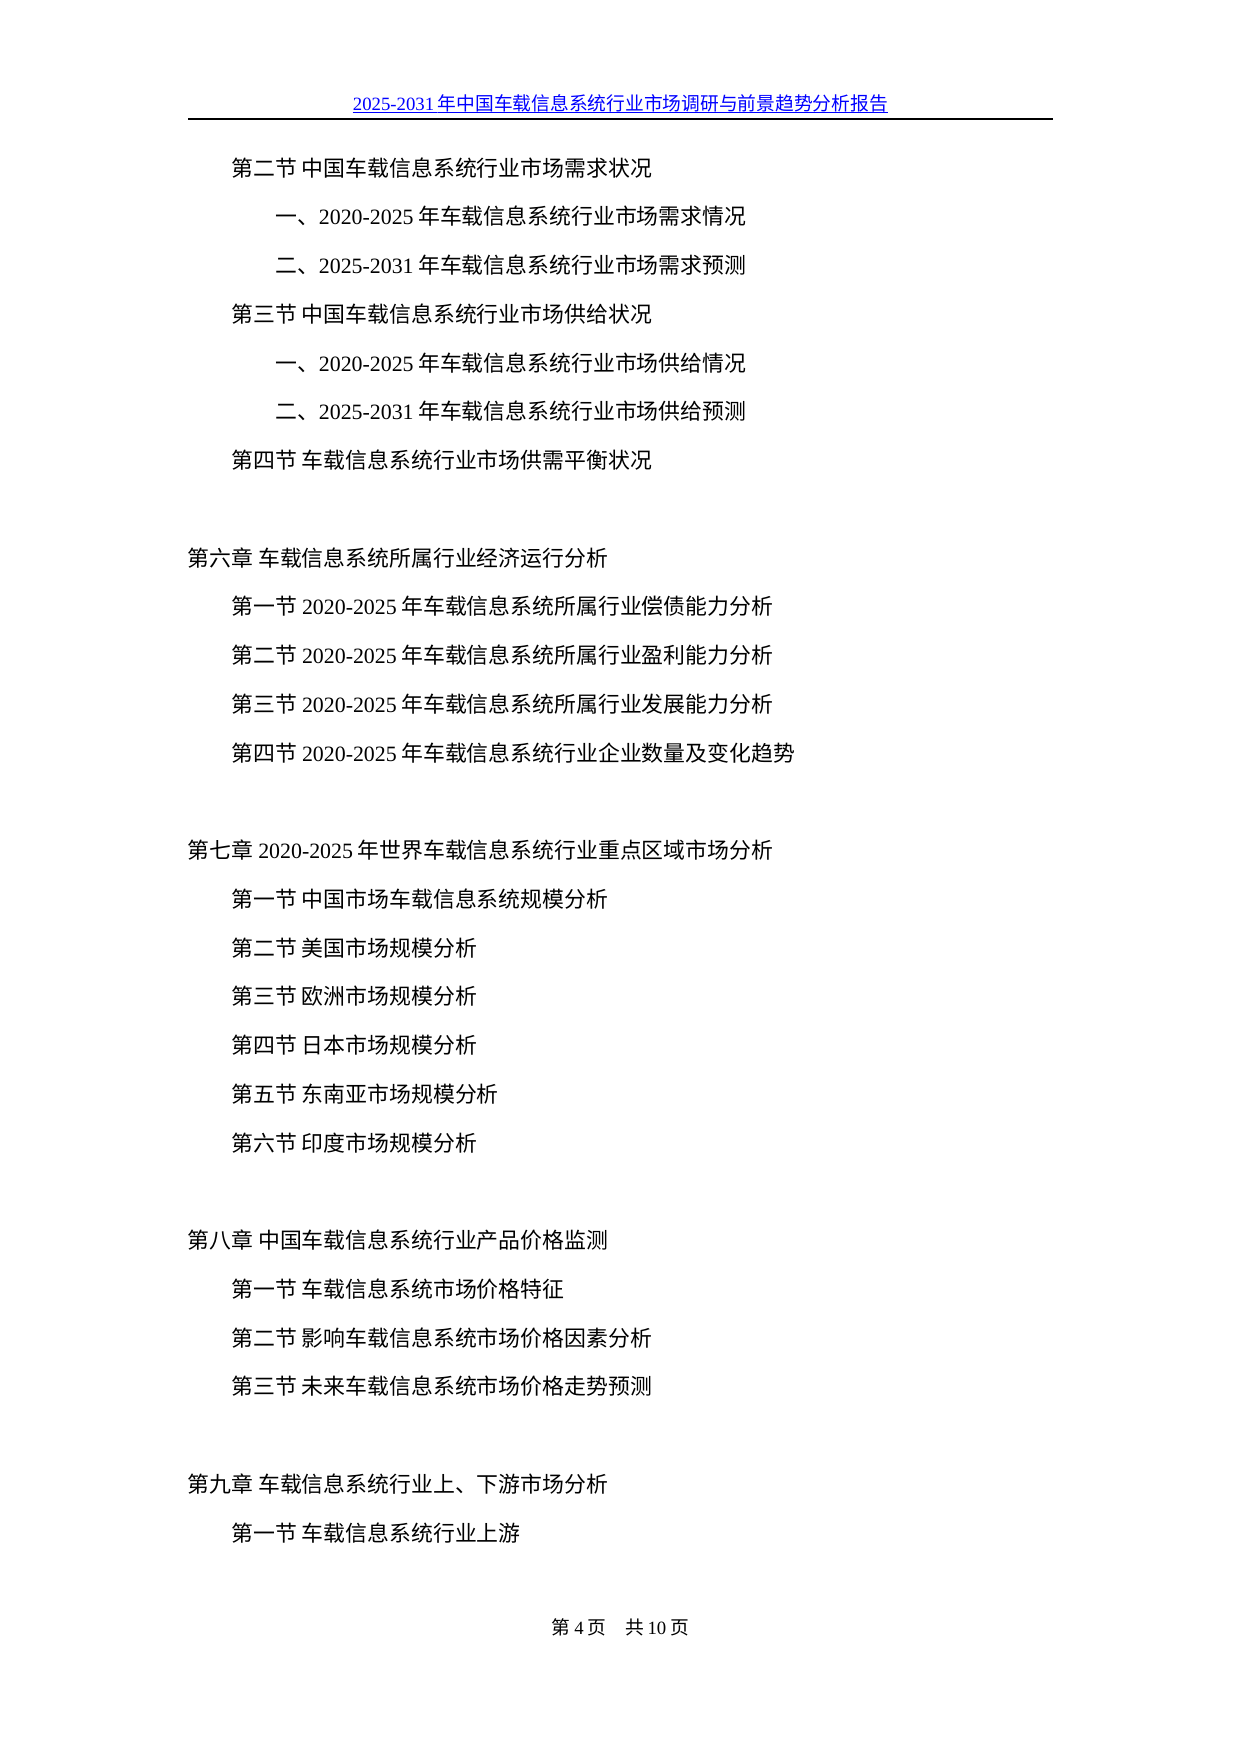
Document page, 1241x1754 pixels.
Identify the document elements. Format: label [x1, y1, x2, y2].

text [187, 150, 1053, 1548]
